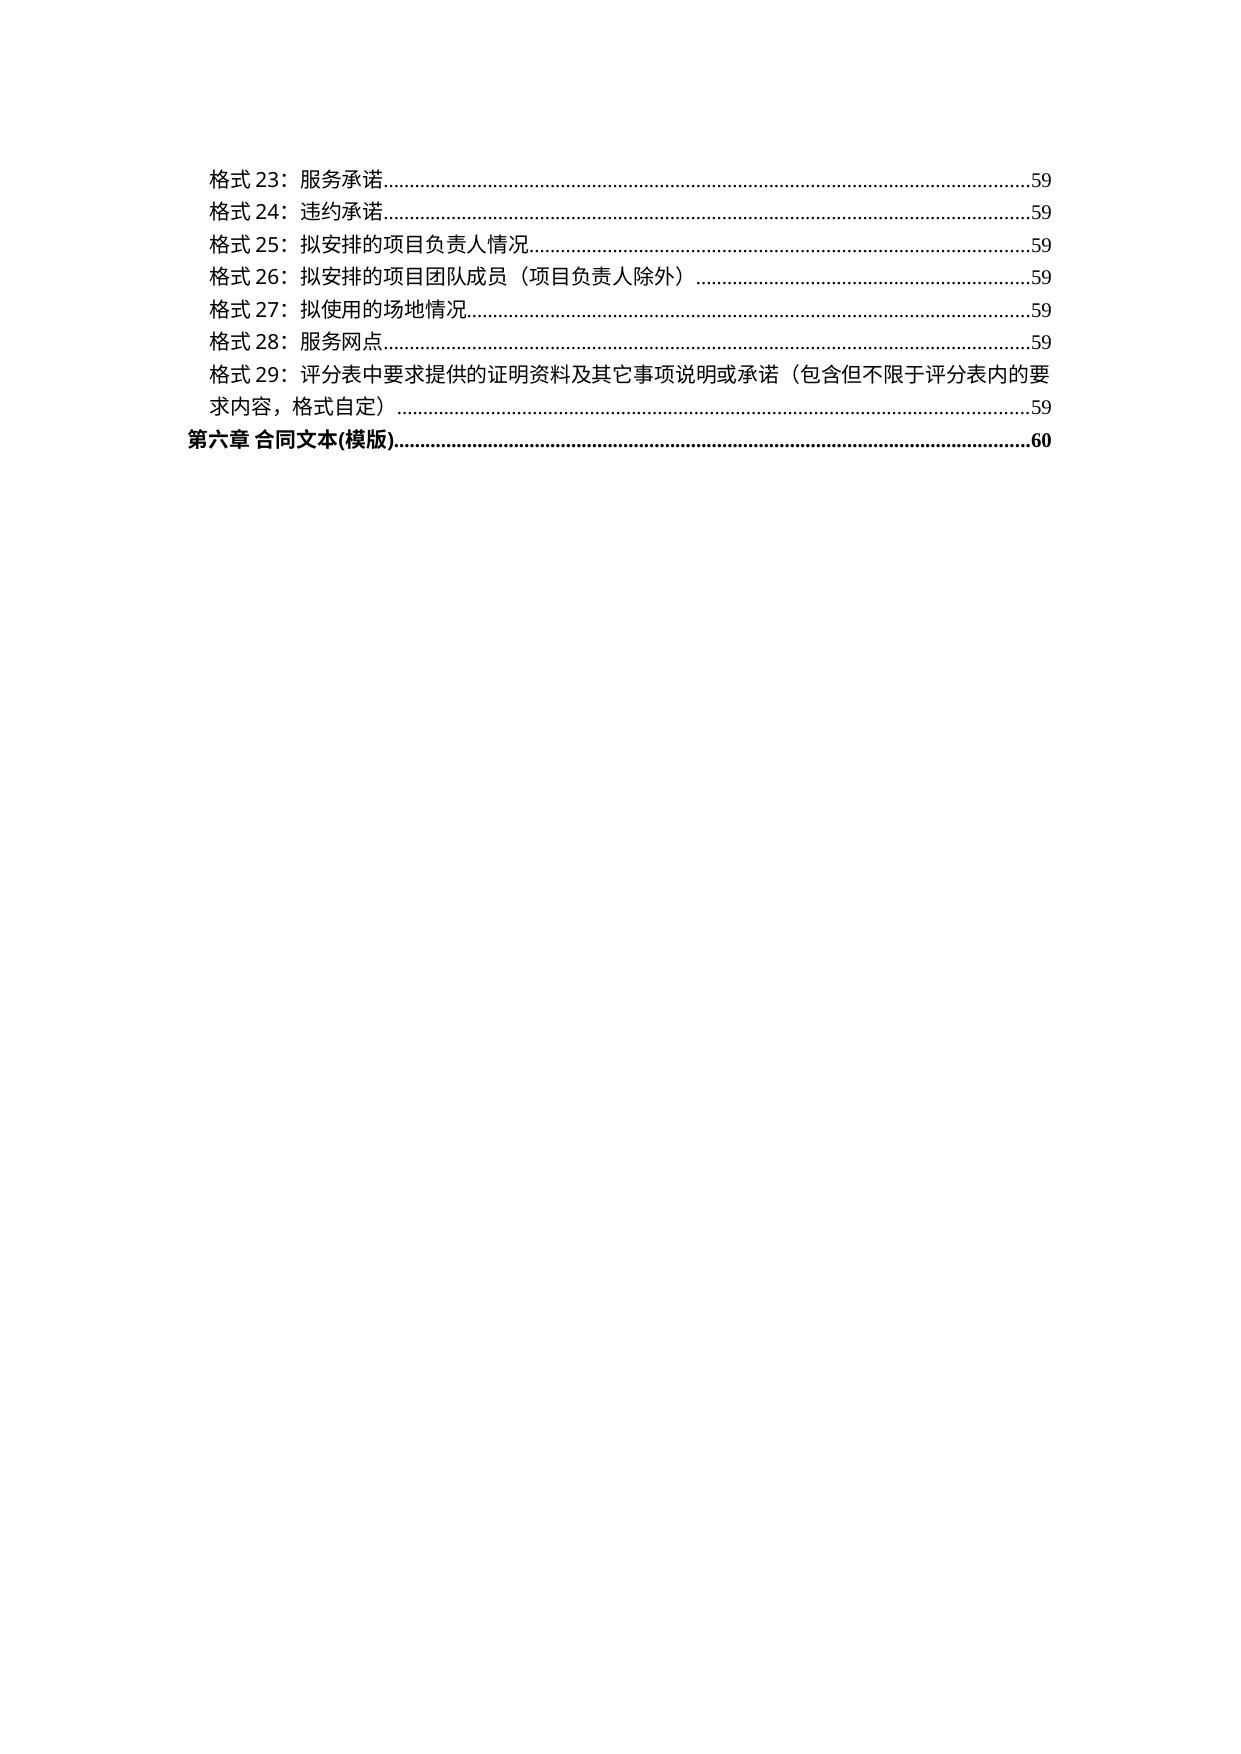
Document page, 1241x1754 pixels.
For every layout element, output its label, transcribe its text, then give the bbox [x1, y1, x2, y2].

text 格式29：评分表中要求提供的证明资料及其它事项说明或承诺（包含但不限于评分表内的要求内容，格式自定） 59 [209, 357, 1053, 422]
text 格式28：服务网点 59 [209, 324, 1053, 357]
text 格式24：违约承诺 59 [209, 194, 1053, 227]
text 第六章 合同文本(模版) 60 [187, 422, 1053, 454]
text 格式23：服务承诺 59 [209, 162, 1053, 194]
text 格式25：拟安排的项目负责人情况 59 [209, 227, 1053, 259]
text 格式27：拟使用的场地情况 59 [209, 292, 1053, 324]
text 格式26：拟安排的项目团队成员（项目负责人除外） 59 [209, 259, 1053, 292]
